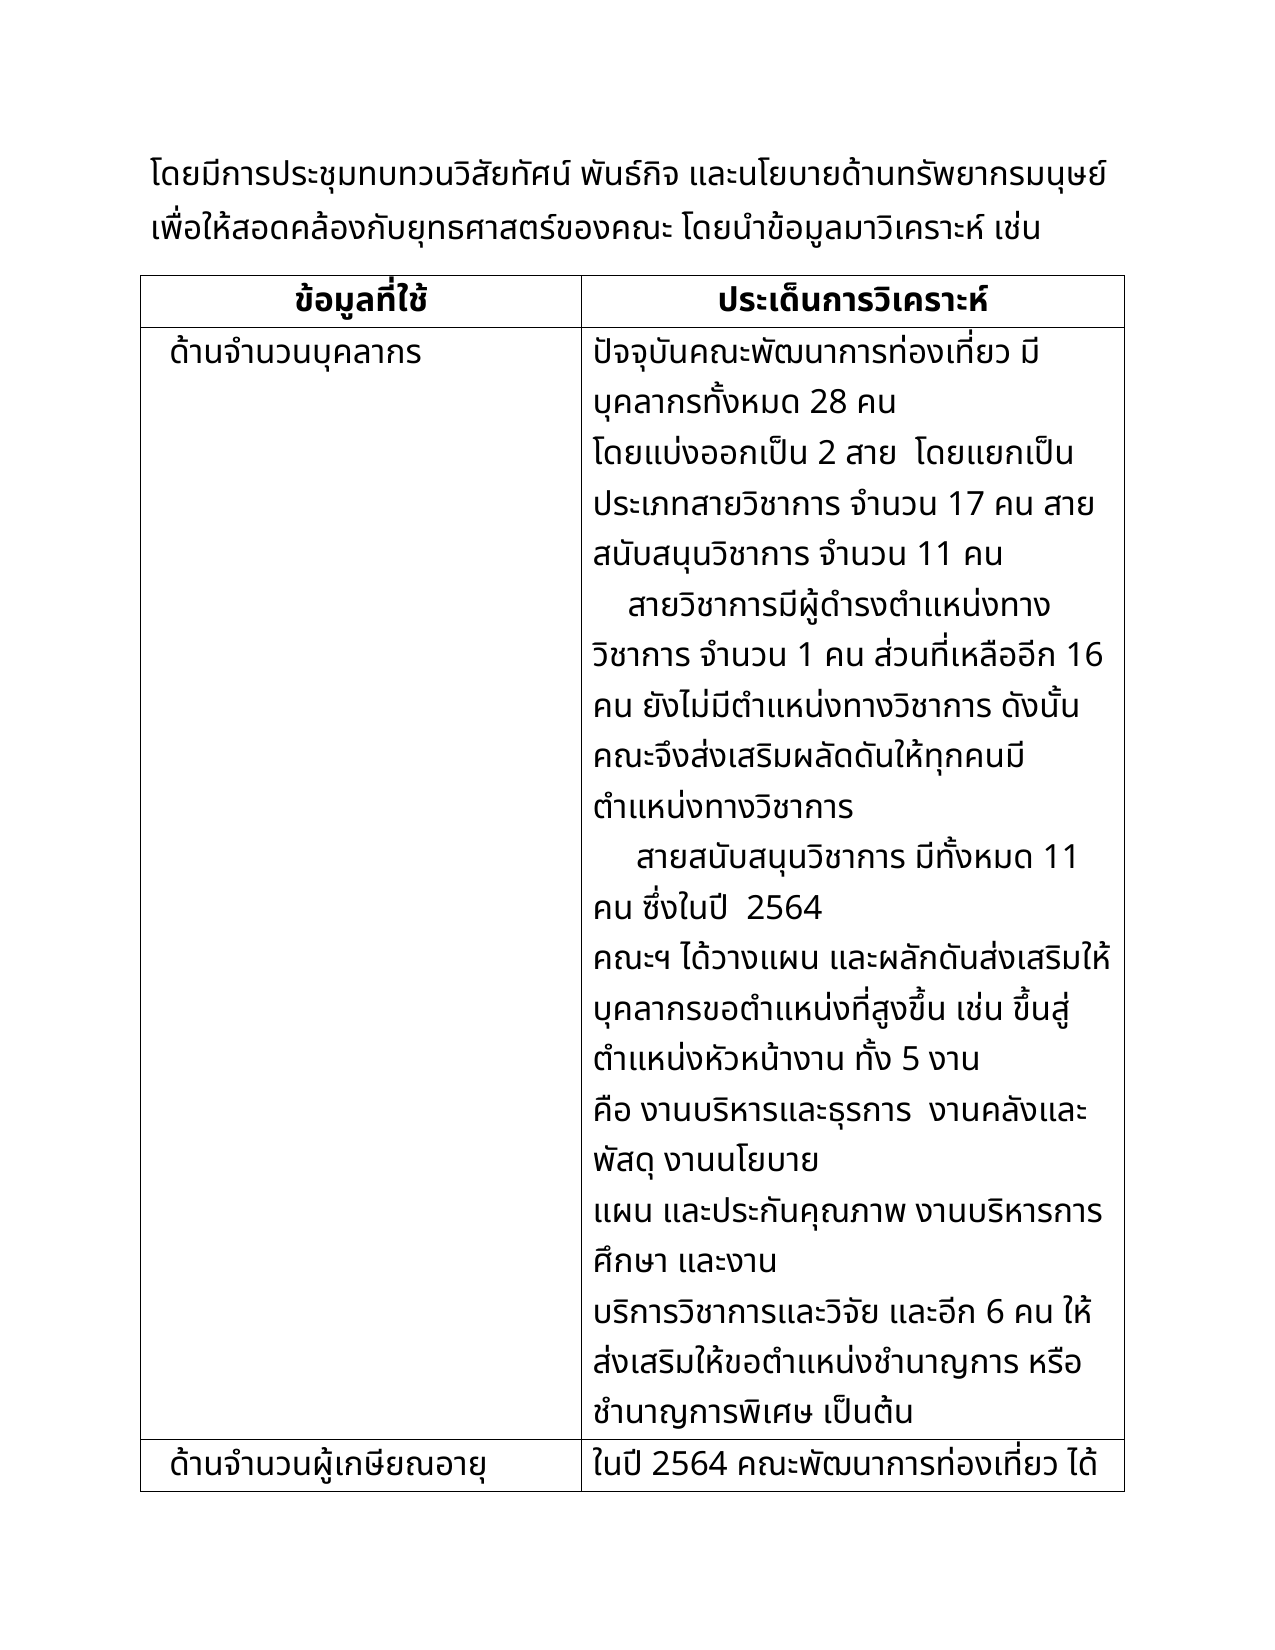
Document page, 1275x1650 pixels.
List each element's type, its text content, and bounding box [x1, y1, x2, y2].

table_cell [582, 1440, 1124, 1491]
table_cell ด้านจำนวนบุคลากร [141, 328, 581, 1439]
table_header ประเด็นการวิเคราะห์ [582, 276, 1124, 327]
table_header ข้อมูลที่ใช้ [141, 276, 581, 327]
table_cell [141, 1440, 581, 1491]
table_cell ปัจจุบันคณะพัฒนาการท่องเที่ยว มีบุคลากรทั้งหมด 28 คน โดยแบ่งออกเป็น 2 สาย โดยแยกเป็นประเภทสายวิชาการ จำนวน 17 คน สายสนับสนุนวิชาการ จำนวน 11 คน สายวิชาการมีผู้ดำรงตำแหน่งทางวิชาการ จำนวน 1 คน ส่วนที่เหลืออีก 16 คน ยังไม่มีตำแหน่งทางวิชาการ ดังนั้นคณะจึงส่งเสริมผลัดดันให้ทุกคนมีตำแหน่งทางวิชาการ สายสนับสนุนวิชาการ มีทั้งหมด 11 คน ซึ่งในปี 2564 คณะฯ ได้วางแผน และผลักดันส่งเสริมให้บุคลากรขอตำแหน่งที่สูงขึ้น เช่น ขึ้นสู่ตำแหน่งหัวหน้างาน ทั้ง 5 งาน คือ งานบริหารและธุรการ งานคลังและพัสดุ งานนโยบาย แผน และประกันคุณภาพ งานบริหารการศึกษา และงาน บริการวิชาการและวิจัย และอีก 6 คน ให้ส่งเสริมให้ขอตำแหน่งชำนาญการ หรือชำนาญการพิเศษ เป็นต้น [582, 328, 1124, 1439]
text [150, 150, 1125, 255]
